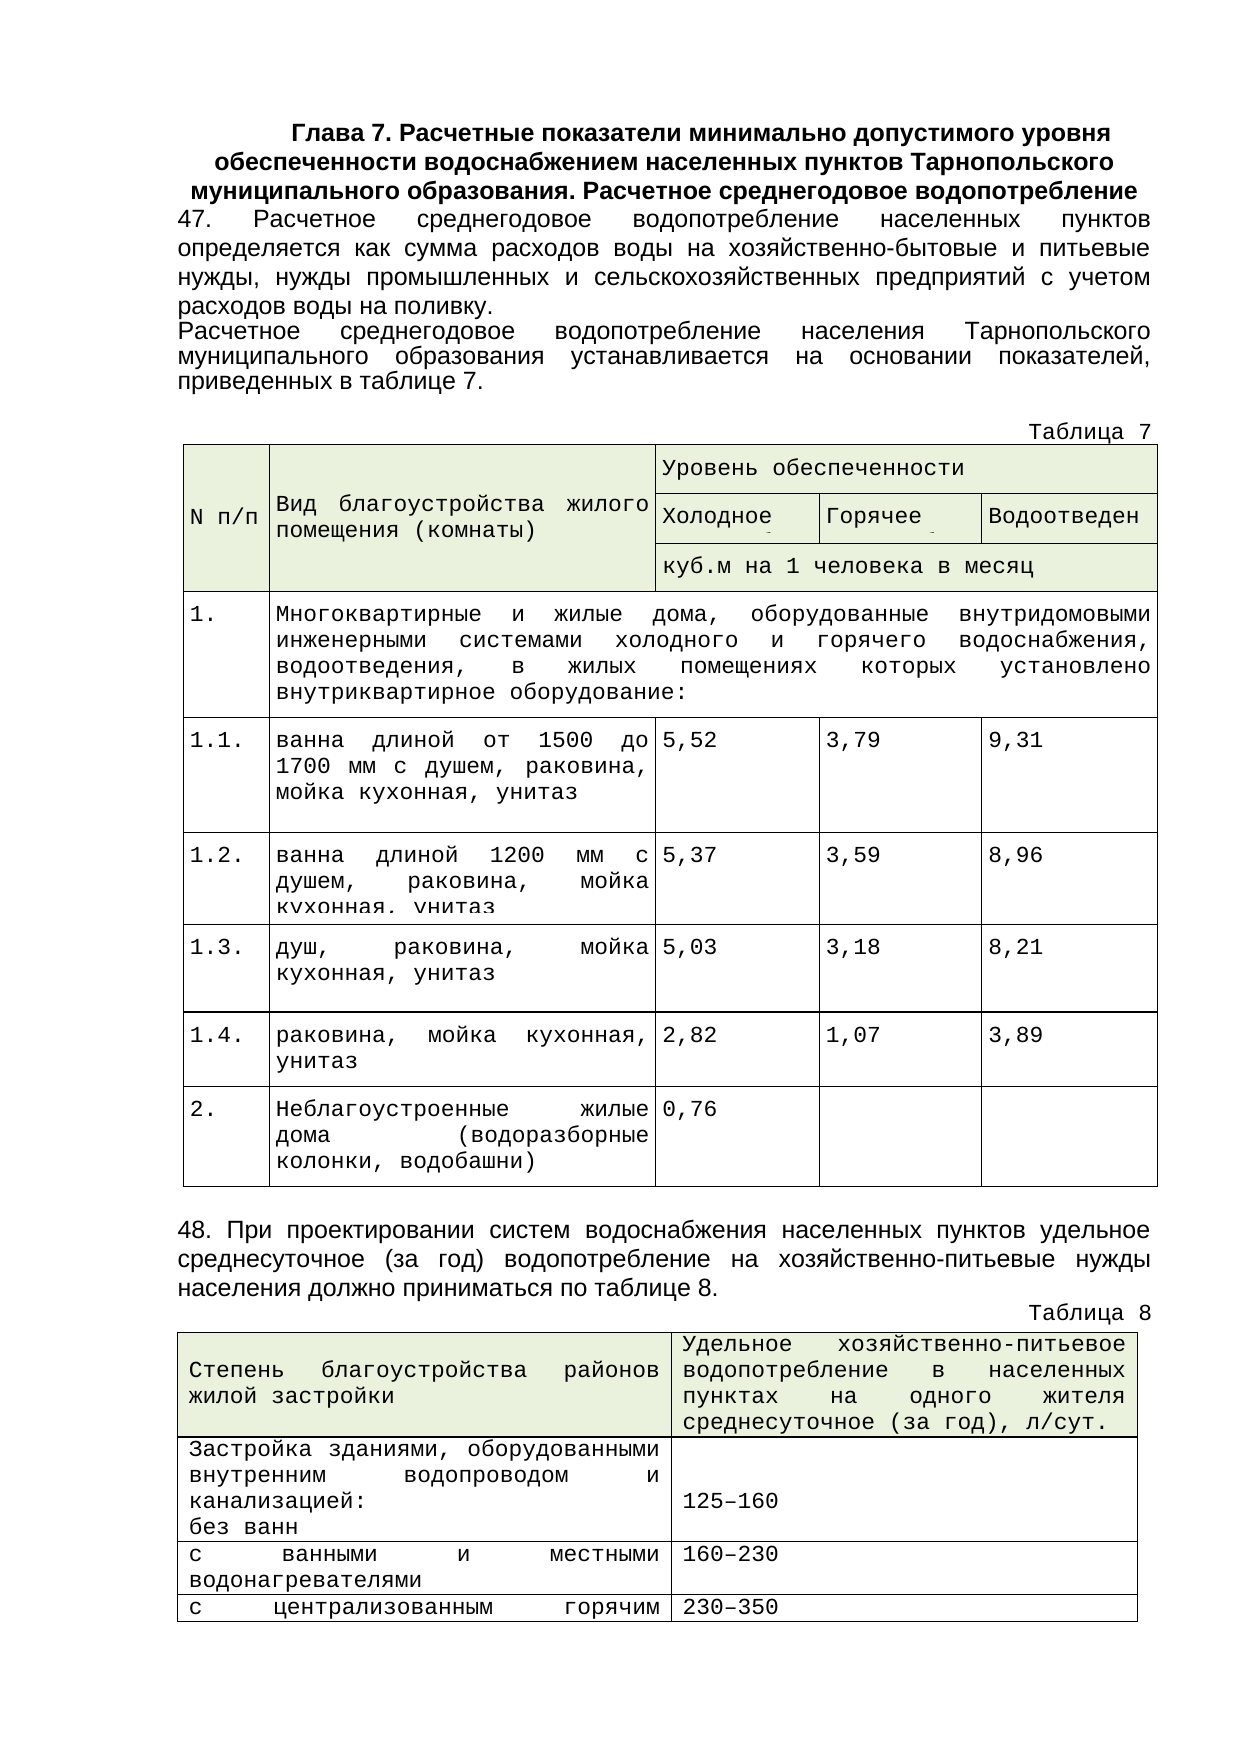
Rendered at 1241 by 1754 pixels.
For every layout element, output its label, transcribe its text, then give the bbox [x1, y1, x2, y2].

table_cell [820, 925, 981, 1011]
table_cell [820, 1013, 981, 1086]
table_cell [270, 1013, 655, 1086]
text 48. При проектировании систем водоснабжения населенных пунктов удельное среднесуточное (за год) водопотребление на хозяйственно-питьевые нужды населения должно приниматься по таблице 8. [177, 1216, 1152, 1302]
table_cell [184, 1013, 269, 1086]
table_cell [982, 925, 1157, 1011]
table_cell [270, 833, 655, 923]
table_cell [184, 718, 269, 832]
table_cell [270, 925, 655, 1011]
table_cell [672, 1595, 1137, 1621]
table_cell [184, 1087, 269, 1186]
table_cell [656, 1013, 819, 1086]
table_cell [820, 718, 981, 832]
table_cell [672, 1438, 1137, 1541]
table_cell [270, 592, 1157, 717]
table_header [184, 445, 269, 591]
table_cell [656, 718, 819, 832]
text Таблица 7 [177, 419, 1152, 444]
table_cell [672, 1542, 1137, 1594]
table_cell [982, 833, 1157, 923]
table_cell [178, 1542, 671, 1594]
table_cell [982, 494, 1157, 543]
text Расчетное среднегодовое водопотребление населения Тарнопольского муниципального образования устанавливается на основании показателей, приведенных в таблице 7. [177, 319, 1152, 394]
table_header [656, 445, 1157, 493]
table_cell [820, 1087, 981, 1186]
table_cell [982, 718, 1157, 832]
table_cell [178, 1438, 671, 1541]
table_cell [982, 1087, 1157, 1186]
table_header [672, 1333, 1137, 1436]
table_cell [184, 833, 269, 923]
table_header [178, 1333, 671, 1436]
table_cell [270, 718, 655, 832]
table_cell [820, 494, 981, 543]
text 47. Расчетное среднегодовое водопотребление населенных пунктов определяется как сумма расходов воды на хозяйственно-бытовые и питьевые нужды, нужды промышленных и сельскохозяйственных предприятий с учетом расходов воды на поливку. [177, 204, 1152, 319]
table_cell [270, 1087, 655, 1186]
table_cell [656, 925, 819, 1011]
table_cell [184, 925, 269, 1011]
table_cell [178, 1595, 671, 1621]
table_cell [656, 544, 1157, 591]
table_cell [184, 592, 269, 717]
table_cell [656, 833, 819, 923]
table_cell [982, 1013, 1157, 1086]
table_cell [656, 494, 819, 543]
text Таблица 8 [177, 1302, 1152, 1328]
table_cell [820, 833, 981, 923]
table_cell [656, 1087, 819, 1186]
subtitle Глава 7. Расчетные показатели минимально допустимого уровня обеспеченности водоснабжением населенных пунктов Тарнопольского муниципального образования. Расчетное среднегодовое водопотребление [177, 118, 1152, 204]
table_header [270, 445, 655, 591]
